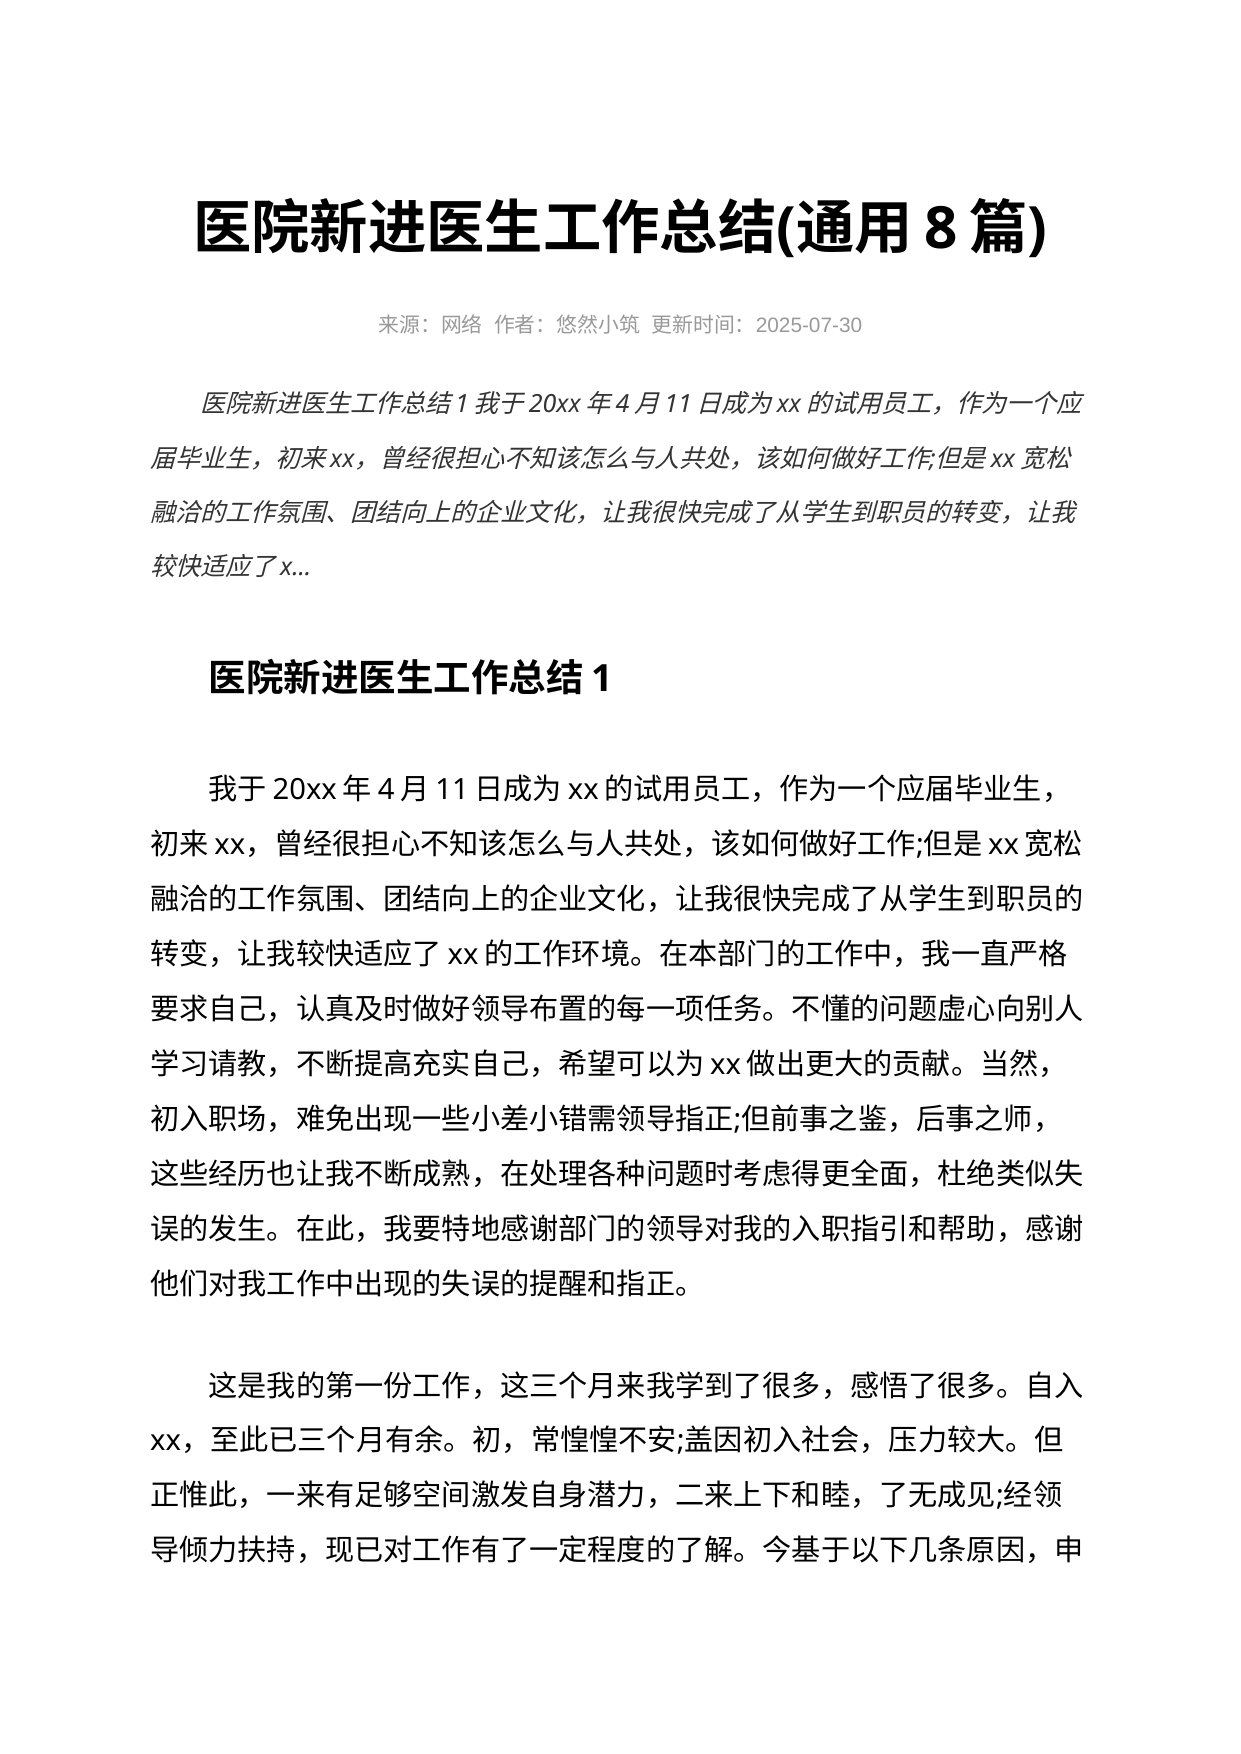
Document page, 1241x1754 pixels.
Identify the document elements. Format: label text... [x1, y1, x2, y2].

text 来源：网络 作者：悠然小筑 更新时间：2025-07-30 [150, 313, 1090, 337]
subtitle 医院新进医生工作总结(通用8篇) [150, 181, 1090, 266]
text 医院新进医生工作总结1 [150, 648, 1090, 703]
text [150, 1362, 1090, 1569]
text 医院新进医生工作总结1我于20xx年4月11日成为xx的试用员工，作为一个应届毕业生，初来xx，曾经很担心不知该怎么与人共处，该如何做好工作;但是xx宽松融洽的工作氛围、团结向上的企业文化，让我很快完成了从学生到职员的转变，让我较快适应了x... [150, 384, 1090, 583]
text 我于20xx年4月11日成为xx的试用员工，作为一个应届毕业生，初来xx，曾经很担心不知该怎么与人共处，该如何做好工作;但是xx宽松融洽的工作氛围、团结向上的企业文化，让我很快完成了从学生到职员的转变，让我较快适应了xx的工作环境。在本部门的工作中，我一直严格要求自己，认真及时做好领导布置的每一项任务。不懂的问题虚心向别人学习请教，不断提高充实自己，希望可以为xx做出更大的贡献。当然，初入职场，难免出现一些小差小错需领导指正;但前事之鉴，后事之师，这些经历也让我不断成熟，在处理各种问题时考虑得更全面，杜绝类似失误的发生。在此，我要特地感谢部门的领导对我的入职指引和帮助，感谢他们对我工作中出现的失误的提醒和指正。 [150, 766, 1090, 1303]
